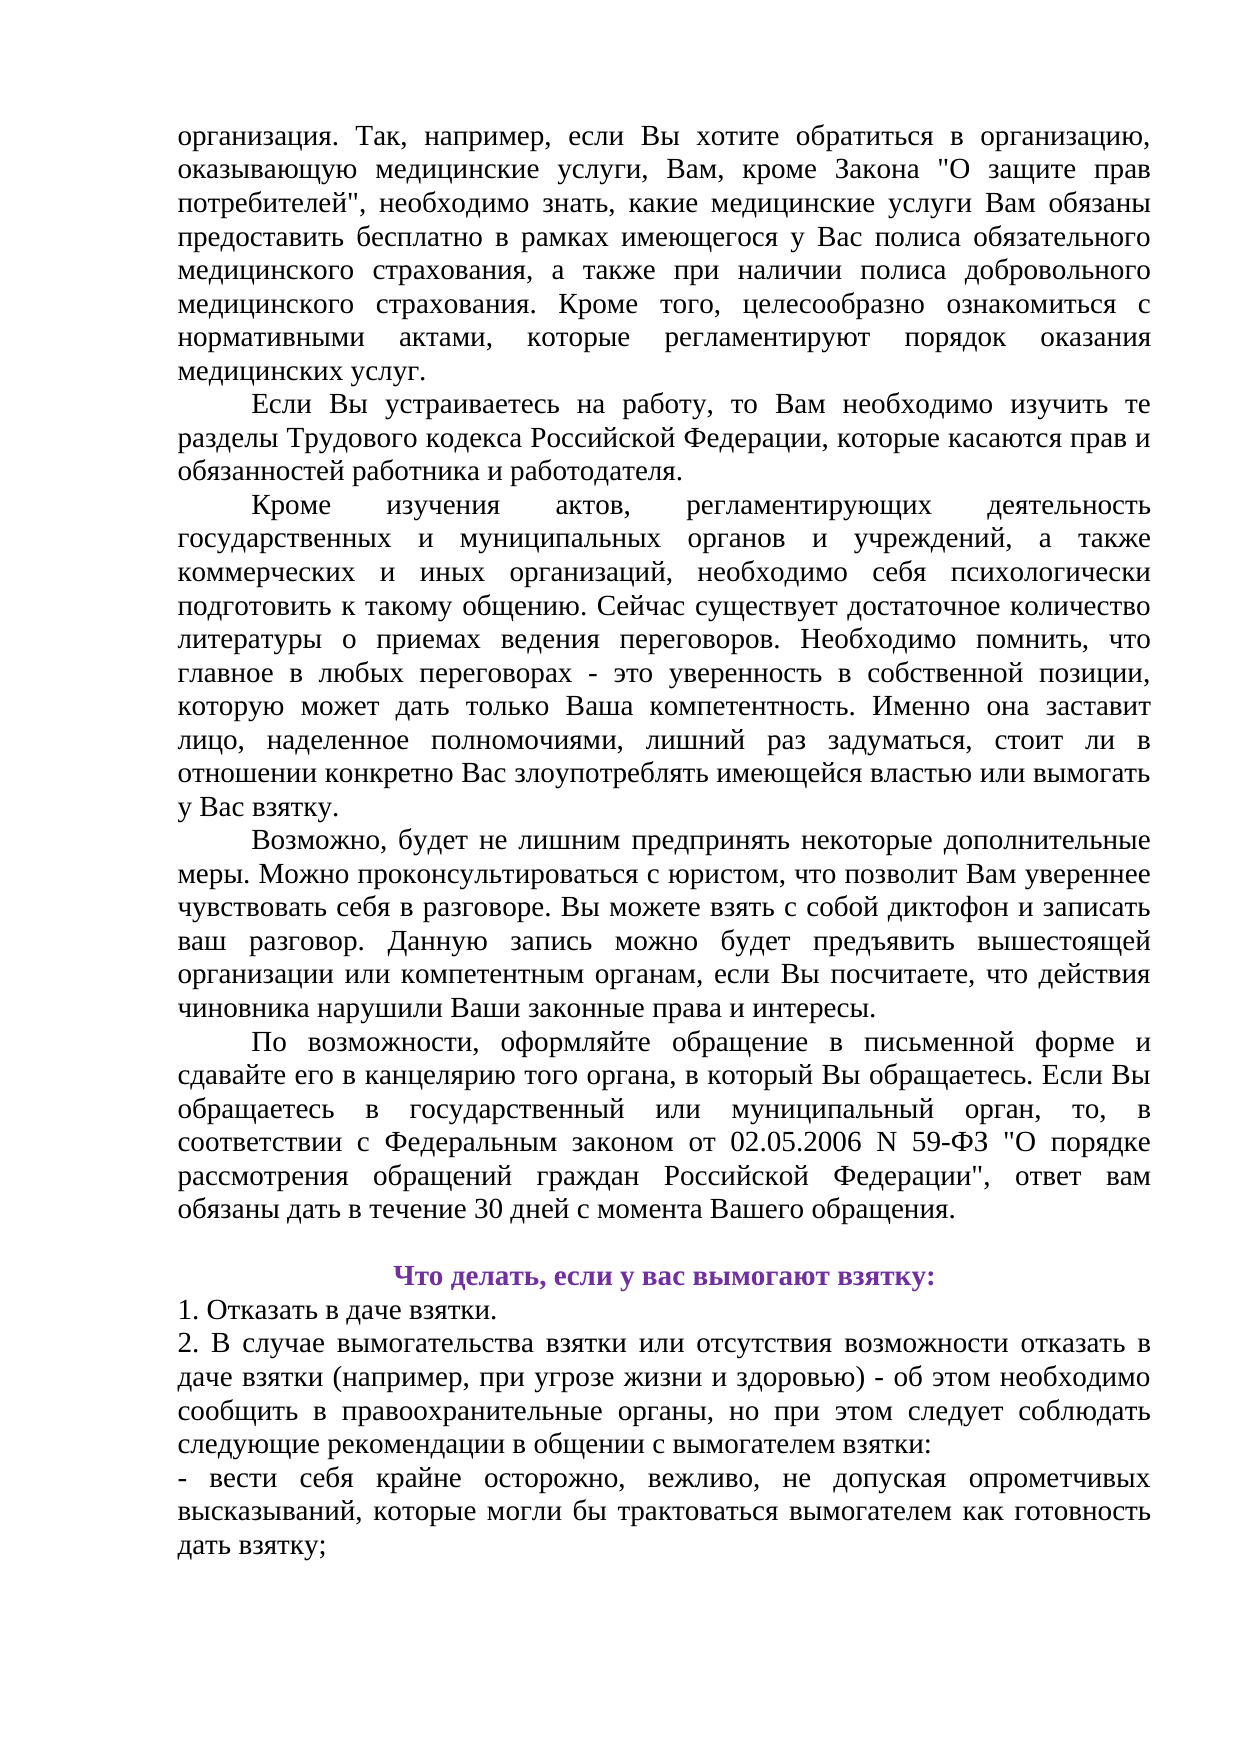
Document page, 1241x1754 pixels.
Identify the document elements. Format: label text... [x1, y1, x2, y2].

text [177, 118, 1152, 386]
text Если Вы устраиваетесь на работу, то Вам необходимо изучить те разделы Трудового кодекса Российской Федерации, которые касаются прав и обязанностей работника и работодателя. [177, 386, 1152, 487]
text Возможно, будет не лишним предпринять некоторые дополнительные меры. Можно проконсультироваться с юристом, что позволит Вам увереннее чувствовать себя в разговоре. Вы можете взять с собой диктофон и записать ваш разговор. Данную запись можно будет предъявить вышестоящей организации или компетентным органам, если Вы посчитаете, что действия чиновника нарушили Ваши законные права и интересы. [177, 822, 1152, 1024]
text 2. В случае вымогательства взятки или отсутствия возможности отказать в даче взятки (например, при угрозе жизни и здоровью) - об этом необходимо сообщить в правоохранительные органы, но при этом следует соблюдать следующие рекомендации в общении с вымогателем взятки: [177, 1326, 1152, 1460]
text По возможности, оформляйте обращение в письменной форме и сдавайте его в канцелярию того органа, в который Вы обращаетесь. Если Вы обращаетесь в государственный или муниципальный орган, то, в соответствии с Федеральным законом от 02.05.2006 N 59-ФЗ "О порядке рассмотрения обращений граждан Российской Федерации", ответ вам обязаны дать в течение 30 дней с момента Вашего обращения. [177, 1024, 1152, 1225]
text - вести себя крайне осторожно, вежливо, не допуская опрометчивых высказываний, которые могли бы трактоваться вымогателем как готовность дать взятку; [177, 1460, 1152, 1560]
text 1. Отказать в даче взятки. [177, 1292, 1152, 1326]
text Кроме изучения актов, регламентирующих деятельность государственных и муниципальных органов и учреждений, а также коммерческих и иных организаций, необходимо себя психологически подготовить к такому общению. Сейчас существует достаточное количество литературы о приемах ведения переговоров. Необходимо помнить, что главное в любых переговорах - это уверенность в собственной позиции, которую может дать только Ваша компетентность. Именно она заставит лицо, наделенное полномочиями, лишний раз задуматься, стоит ли в отношении конкретно Вас злоупотреблять имеющейся властью или вымогать у Вас взятку. [177, 487, 1152, 822]
text Что делать, если у вас вымогают взятку: [177, 1258, 1152, 1292]
